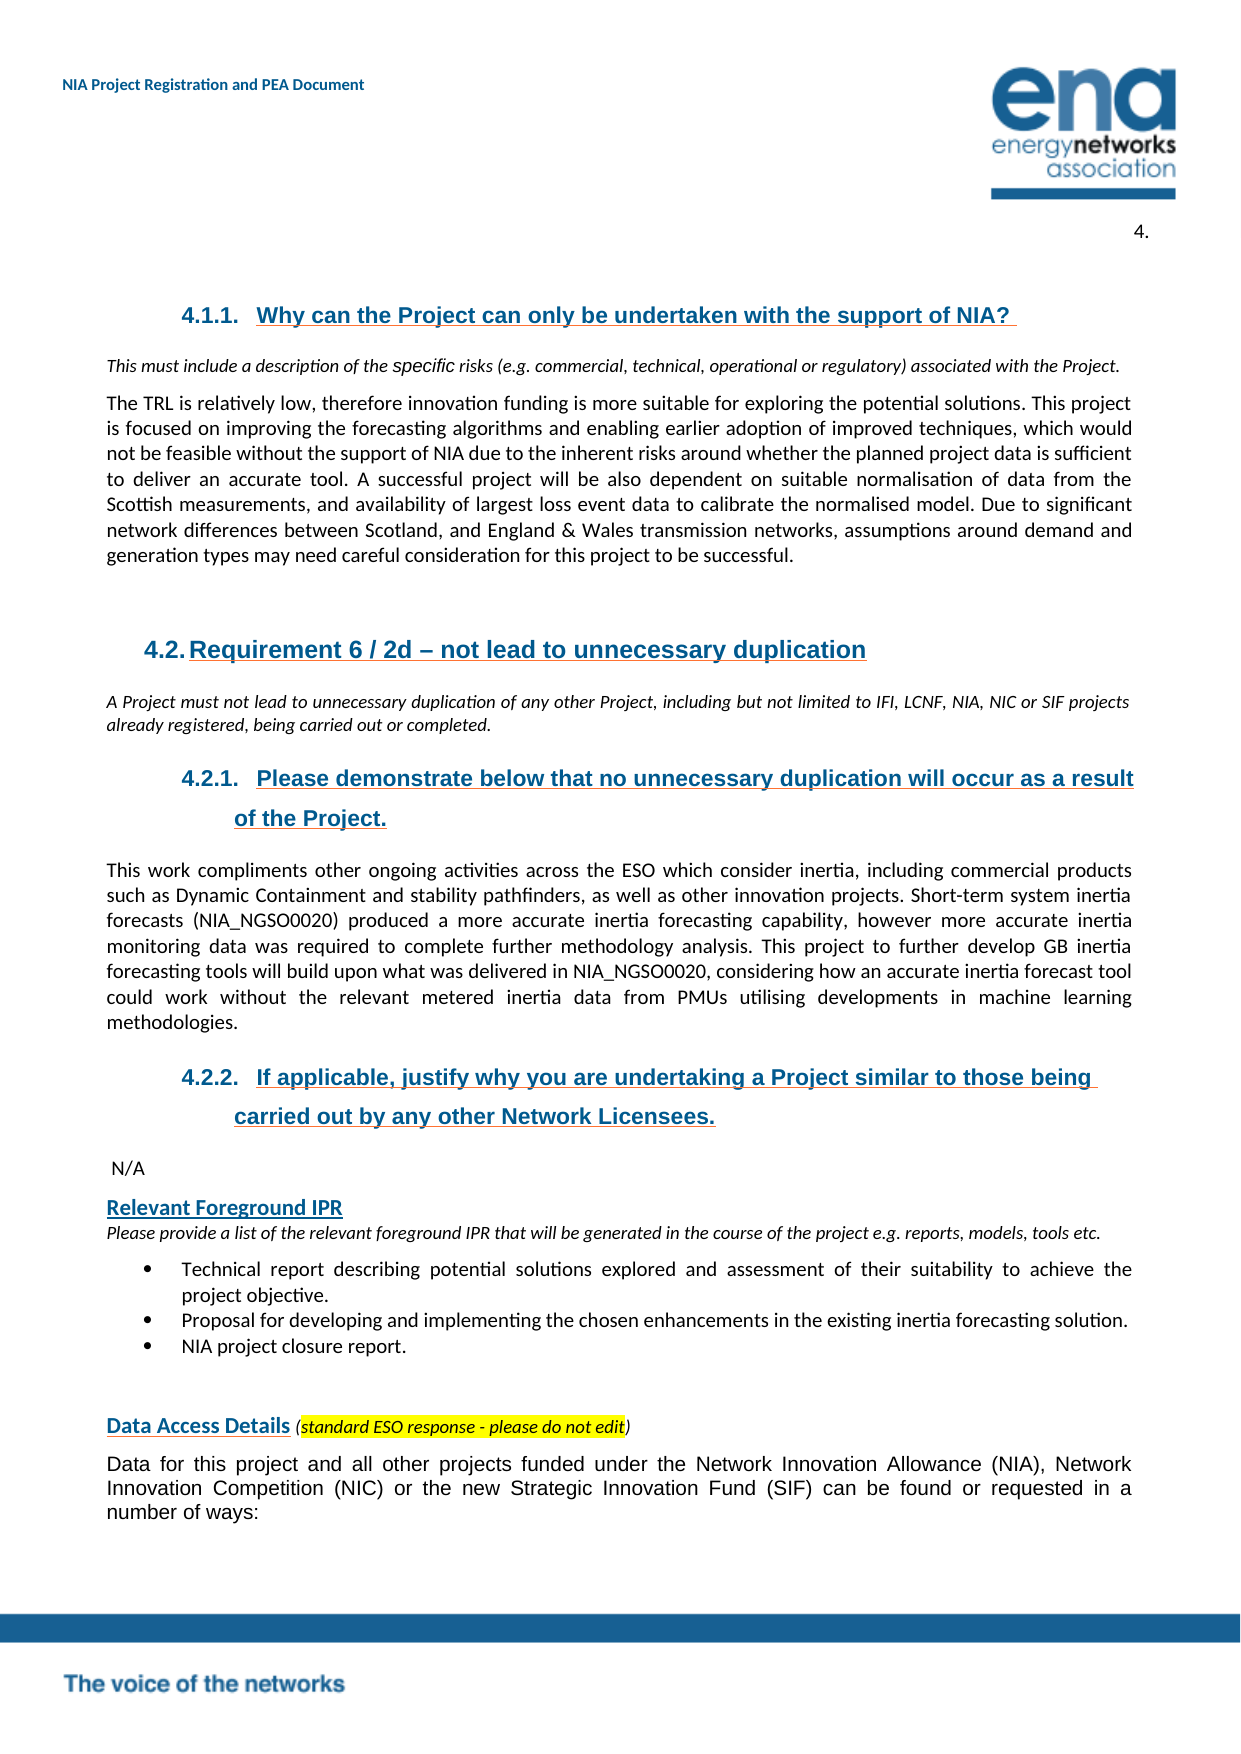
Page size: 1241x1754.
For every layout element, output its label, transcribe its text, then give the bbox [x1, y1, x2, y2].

subtitle Why can the Project can only be undertaken with the support of NIA? [181, 302, 1134, 329]
subtitle Please demonstrate below that no unnecessary duplication will occur as a result of the Project. [181, 765, 1134, 831]
subtitle If applicable, justify why you are undertaking a Project similar to those being carried out by any other Network Licensees. [181, 1064, 1134, 1130]
text Relevant Foreground IPR Please provide a list of the relevant foreground IPR that will be generated in the course of the project e.g. reports, models, tools etc. [106, 1193, 1134, 1244]
text The TRL is relatively low, therefore innovation funding is more suitable for exploring the potential solutions. This project is focused on improving the forecasting algorithms and enabling earlier adoption of improved techniques, which would not be feasible without the support of NIA due to the inherent risks around whether the planned project data is sufficient to deliver an accurate tool. A successful project will be also dependent on suitable normalisation of data from the Scottish measurements, and availability of largest loss event data to calibrate the normalised model. Due to significant network differences between Scotland, and England & Wales transmission networks, assumptions around demand and generation types may need careful consideration for this project to be successful. [106, 390, 1134, 568]
text N/A [106, 1155, 1134, 1181]
text A Project must not lead to unnecessary duplication of any other Project, including but not limited to IFI, LCNF, NIA, NIC or SIF projects already registered, being carried out or completed. [106, 690, 1134, 736]
text This must include a description of the specific risks (e.g. commercial, technical, operational or regulatory) associated with the Project. [106, 354, 1134, 377]
list Technical report describing potential solutions explored and assessment of their suitability to achieve the project objective. [144, 1257, 1134, 1307]
text This work compliments other ongoing activities across the ESO which consider inertia, including commercial products such as Dynamic Containment and stability pathfinders, as well as other innovation projects. Short-term system inertia forecasts (NIA_NGSO0020) produced a more accurate inertia forecasting capability, however more accurate inertia monitoring data was required to complete further methodology analysis. This project to further develop GB inertia forecasting tools will build upon what was delivered in NIA_NGSO0020, considering how an accurate inertia forecast tool could work without the relevant metered inertia data from PMUs utilising developments in machine learning methodologies. [106, 857, 1134, 1035]
text Data for this project and all other projects funded under the Network Innovation Allowance (NIA), Network Innovation Competition (NIC) or the new Strategic Innovation Fund (SIF) can be found or requested in a number of ways: [106, 1452, 1134, 1524]
subtitle Requirement 6 / 2d – not lead to unnecessary duplication [144, 635, 1134, 663]
list Proposal for developing and implementing the chosen enhancements in the existing inertia forecasting solution. [144, 1307, 1134, 1333]
list NIA project closure report. [144, 1333, 1134, 1358]
text Data Access Details (standard ESO response - please do not edit) [106, 1411, 1134, 1439]
